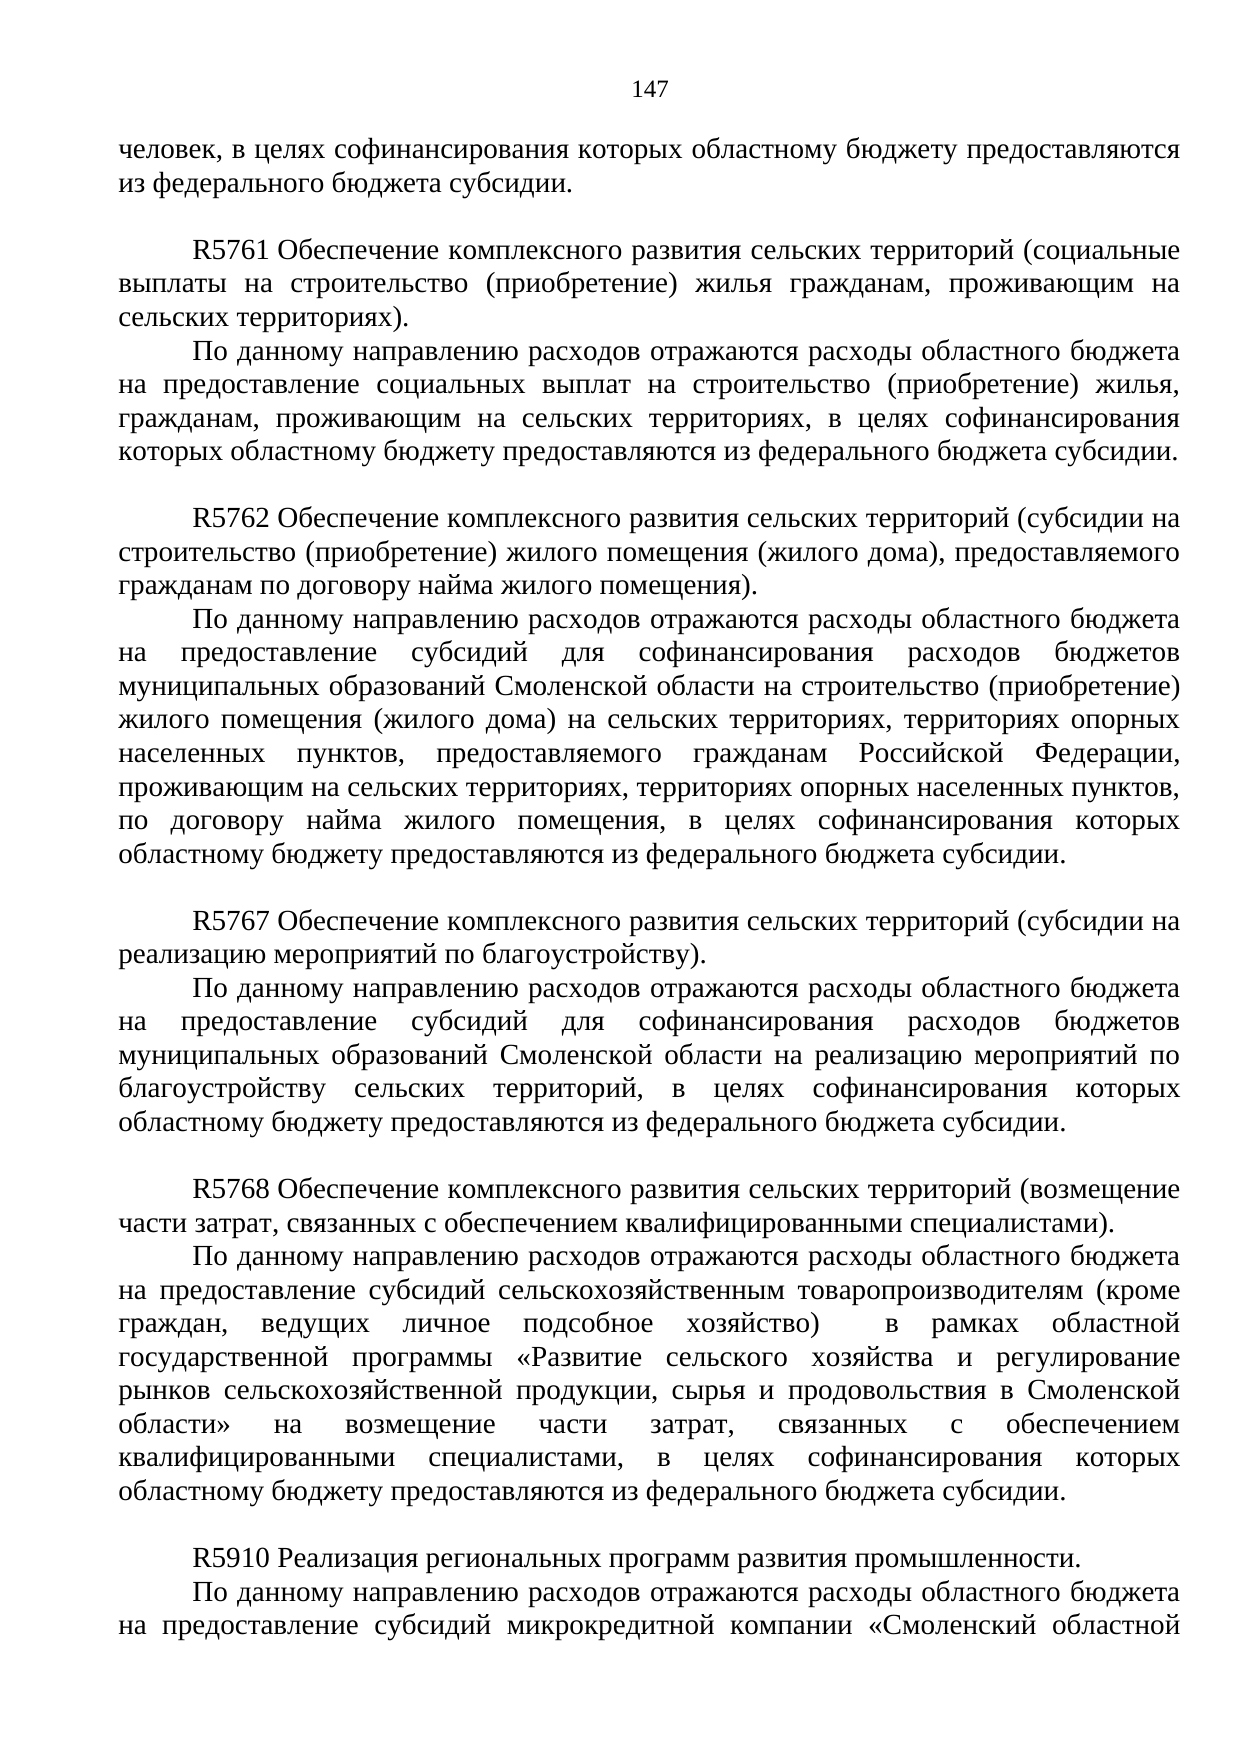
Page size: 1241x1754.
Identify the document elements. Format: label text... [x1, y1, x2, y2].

text По данному направлению расходов отражаются расходы областного бюджета на предоставление субсидий сельскохозяйственным товаропроизводителям (кроме граждан, ведущих личное подсобное хозяйство) в рамках областной государственной программы «Развитие сельского хозяйства и регулирование рынков сельскохозяйственной продукции, сырья и продовольствия в Смоленской области» на возмещение части затрат, связанных с обеспечением квалифицированными специалистами, в целях софинансирования которых областному бюджету предоставляются из федерального бюджета субсидии. [118, 1238, 1181, 1507]
text По данному направлению расходов отражаются расходы областного бюджета на предоставление субсидий для софинансирования расходов бюджетов муниципальных образований Смоленской области на реализацию мероприятий по благоустройству сельских территорий, в целях софинансирования которых областному бюджету предоставляются из федерального бюджета субсидии. [118, 970, 1181, 1138]
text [118, 1574, 1181, 1641]
text R5767 Обеспечение комплексного развития сельских территорий (субсидии на реализацию мероприятий по благоустройству). [118, 903, 1181, 970]
text По данному направлению расходов отражаются расходы областного бюджета на предоставление социальных выплат на строительство (приобретение) жилья, гражданам, проживающим на сельских территориях, в целях софинансирования которых областному бюджету предоставляются из федерального бюджета субсидии. [118, 333, 1181, 467]
text R5768 Обеспечение комплексного развития сельских территорий (возмещение части затрат, связанных с обеспечением квалифицированными специалистами). [118, 1171, 1181, 1238]
text По данному направлению расходов отражаются расходы областного бюджета на предоставление субсидий для софинансирования расходов бюджетов муниципальных образований Смоленской области на строительство (приобретение) жилого помещения (жилого дома) на сельских территориях, территориях опорных населенных пунктов, предоставляемого гражданам Российской Федерации, проживающим на сельских территориях, территориях опорных населенных пунктов, по договору найма жилого помещения, в целях софинансирования которых областному бюджету предоставляются из федерального бюджета субсидии. [118, 601, 1181, 869]
text R5762 Обеспечение комплексного развития сельских территорий (субсидии на строительство (приобретение) жилого помещения (жилого дома), предоставляемого гражданам по договору найма жилого помещения). [118, 500, 1181, 601]
text R5910 Реализация региональных программ развития промышленности. [118, 1540, 1181, 1574]
text R5761 Обеспечение комплексного развития сельских территорий (социальные выплаты на строительство (приобретение) жилья гражданам, проживающим на сельских территориях). [118, 232, 1181, 333]
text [118, 131, 1181, 198]
